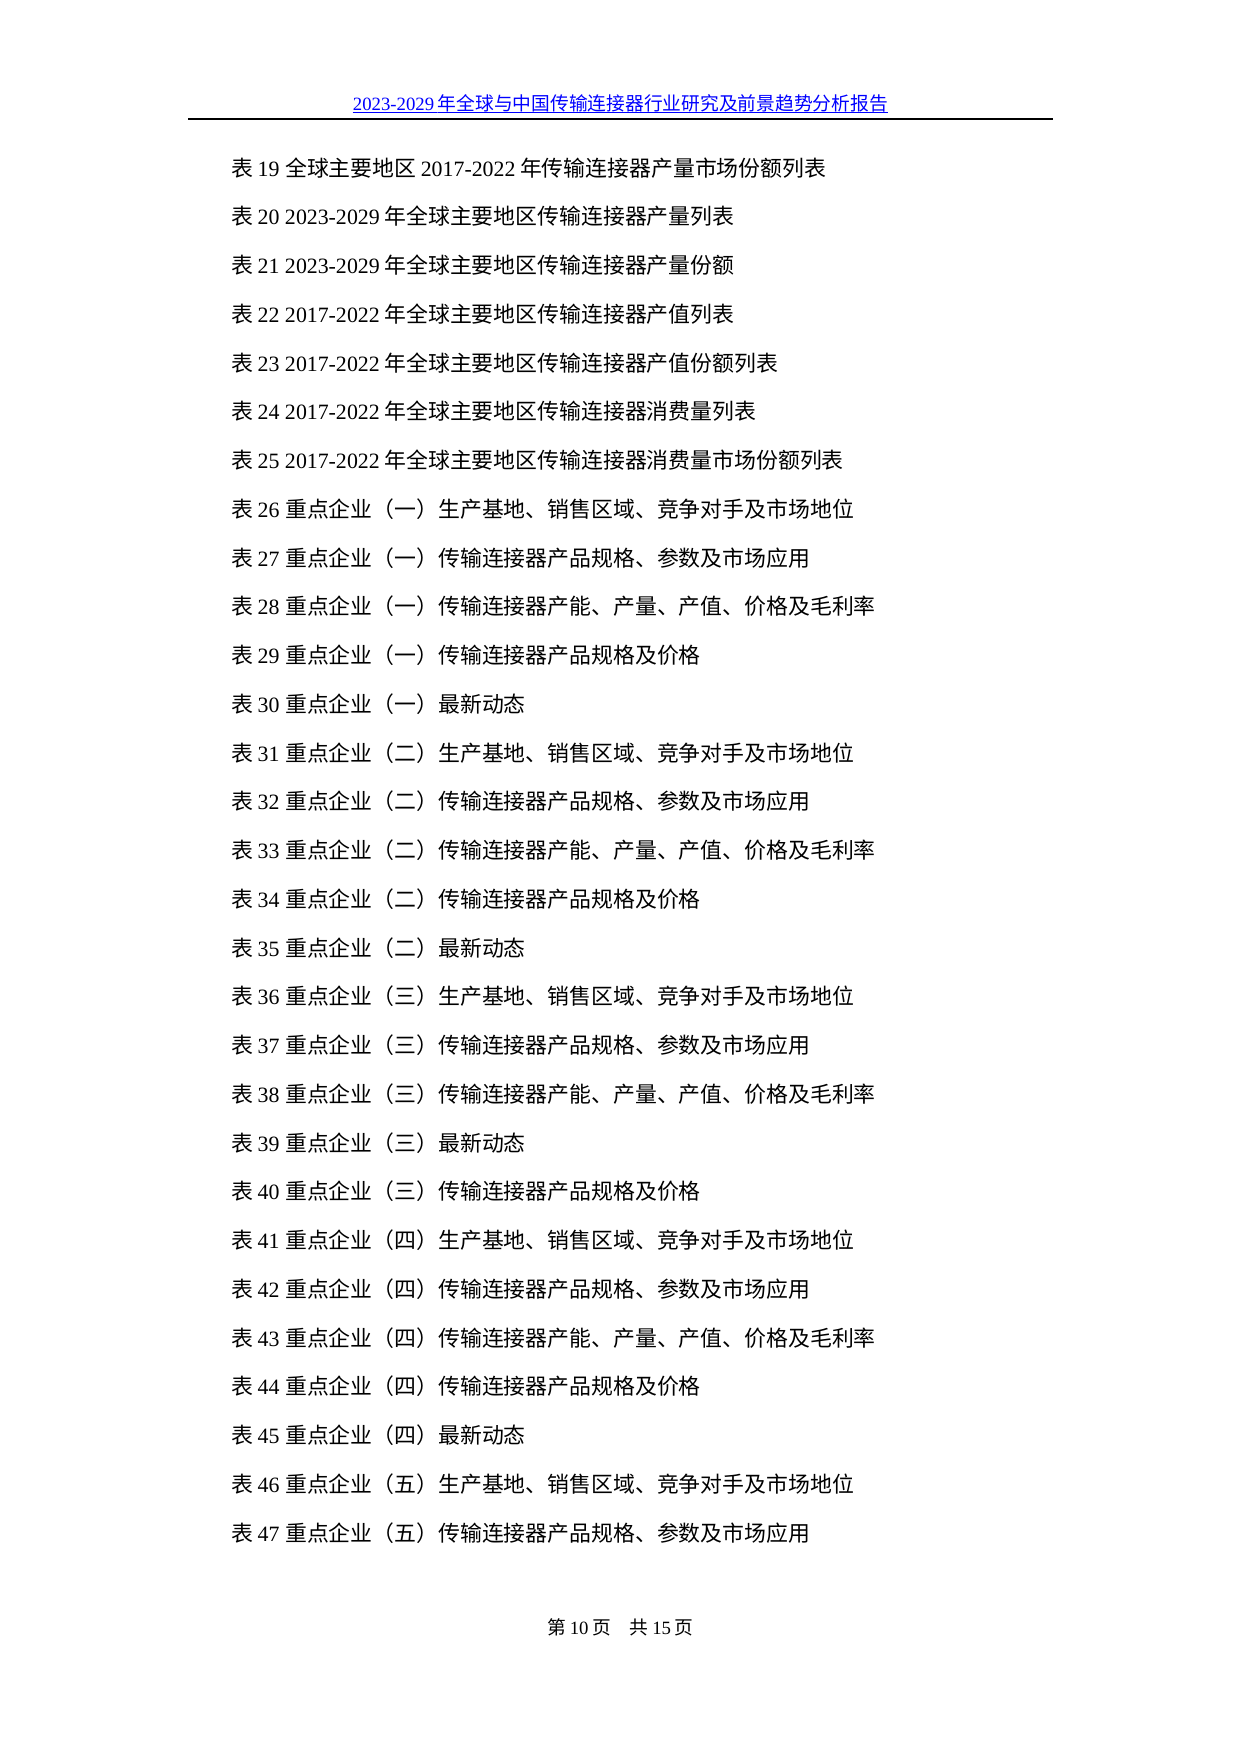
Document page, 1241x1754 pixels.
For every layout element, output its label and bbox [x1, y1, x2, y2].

text [187, 150, 1053, 1548]
